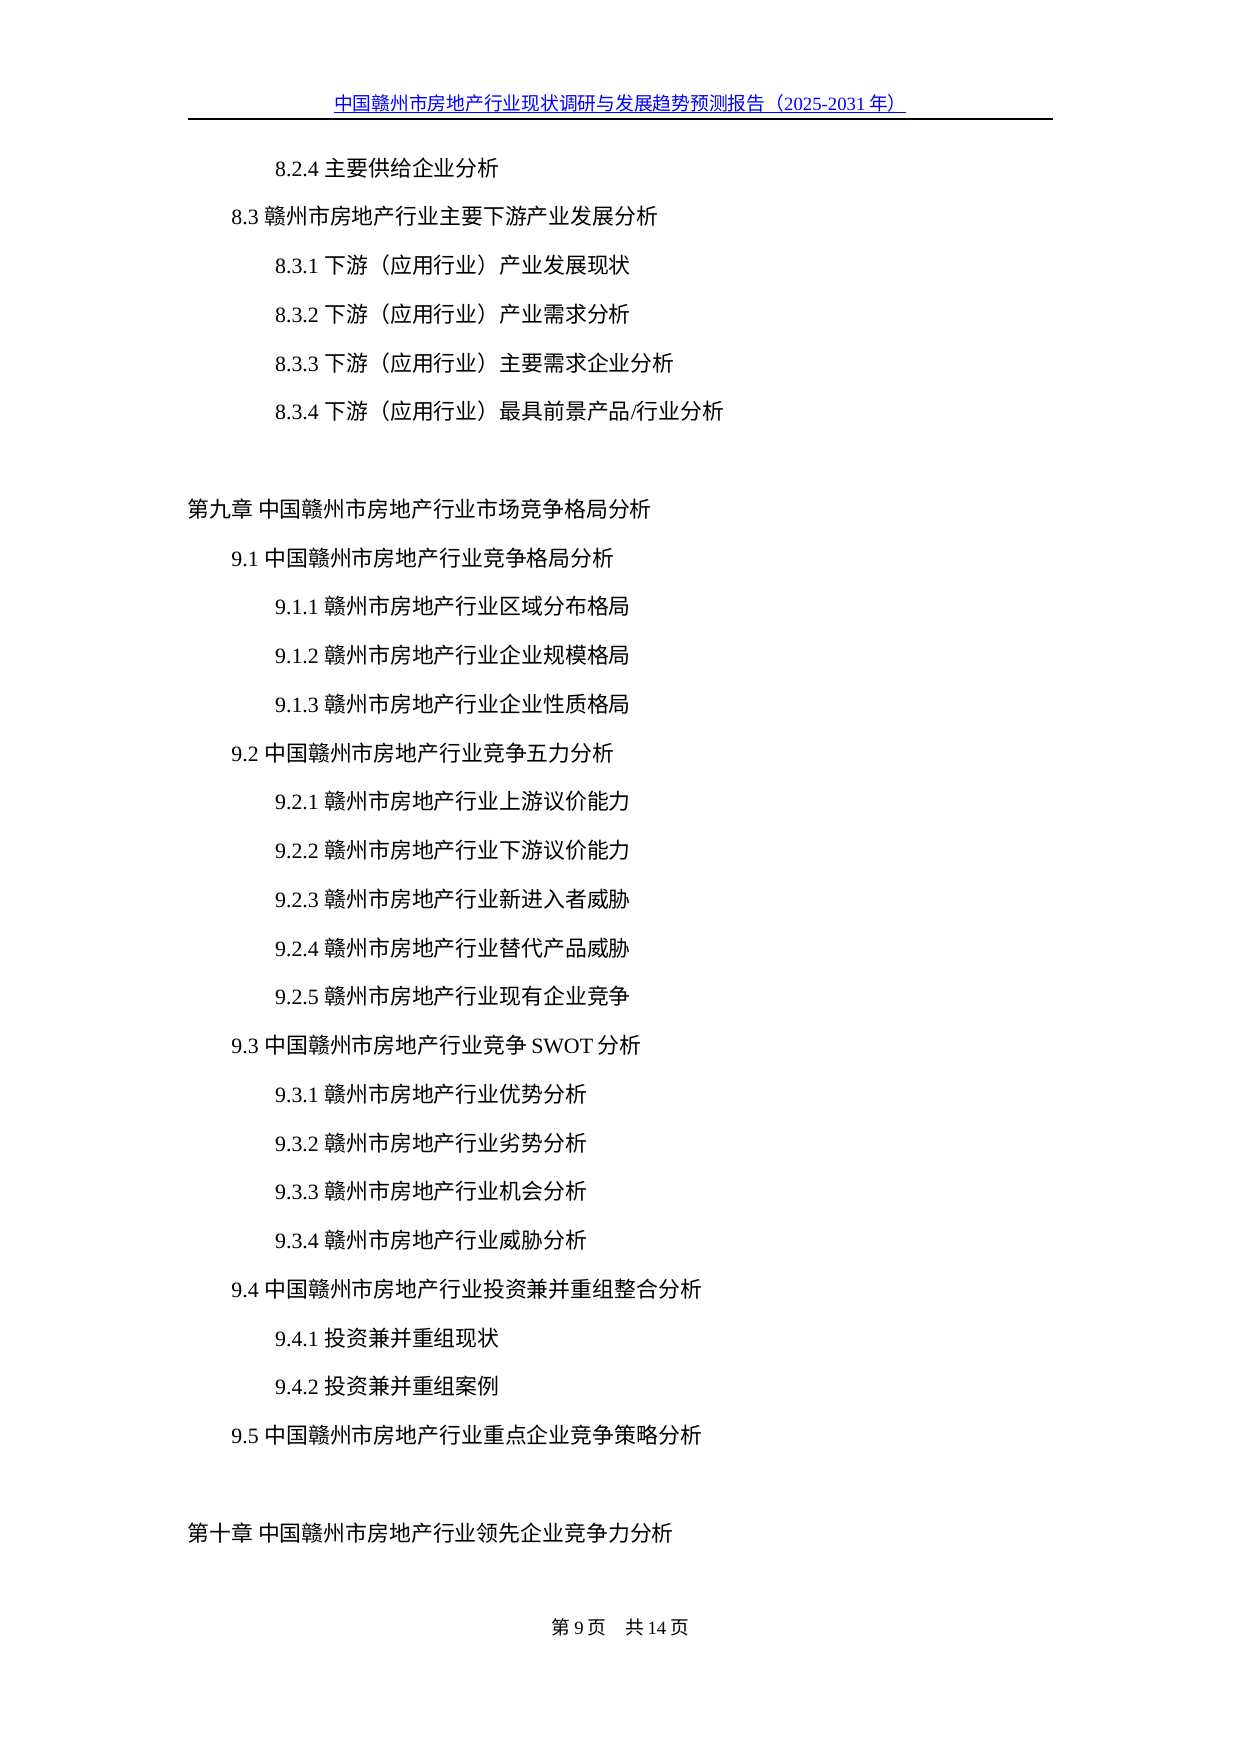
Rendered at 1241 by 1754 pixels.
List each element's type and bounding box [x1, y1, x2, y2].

text [187, 150, 1053, 1548]
